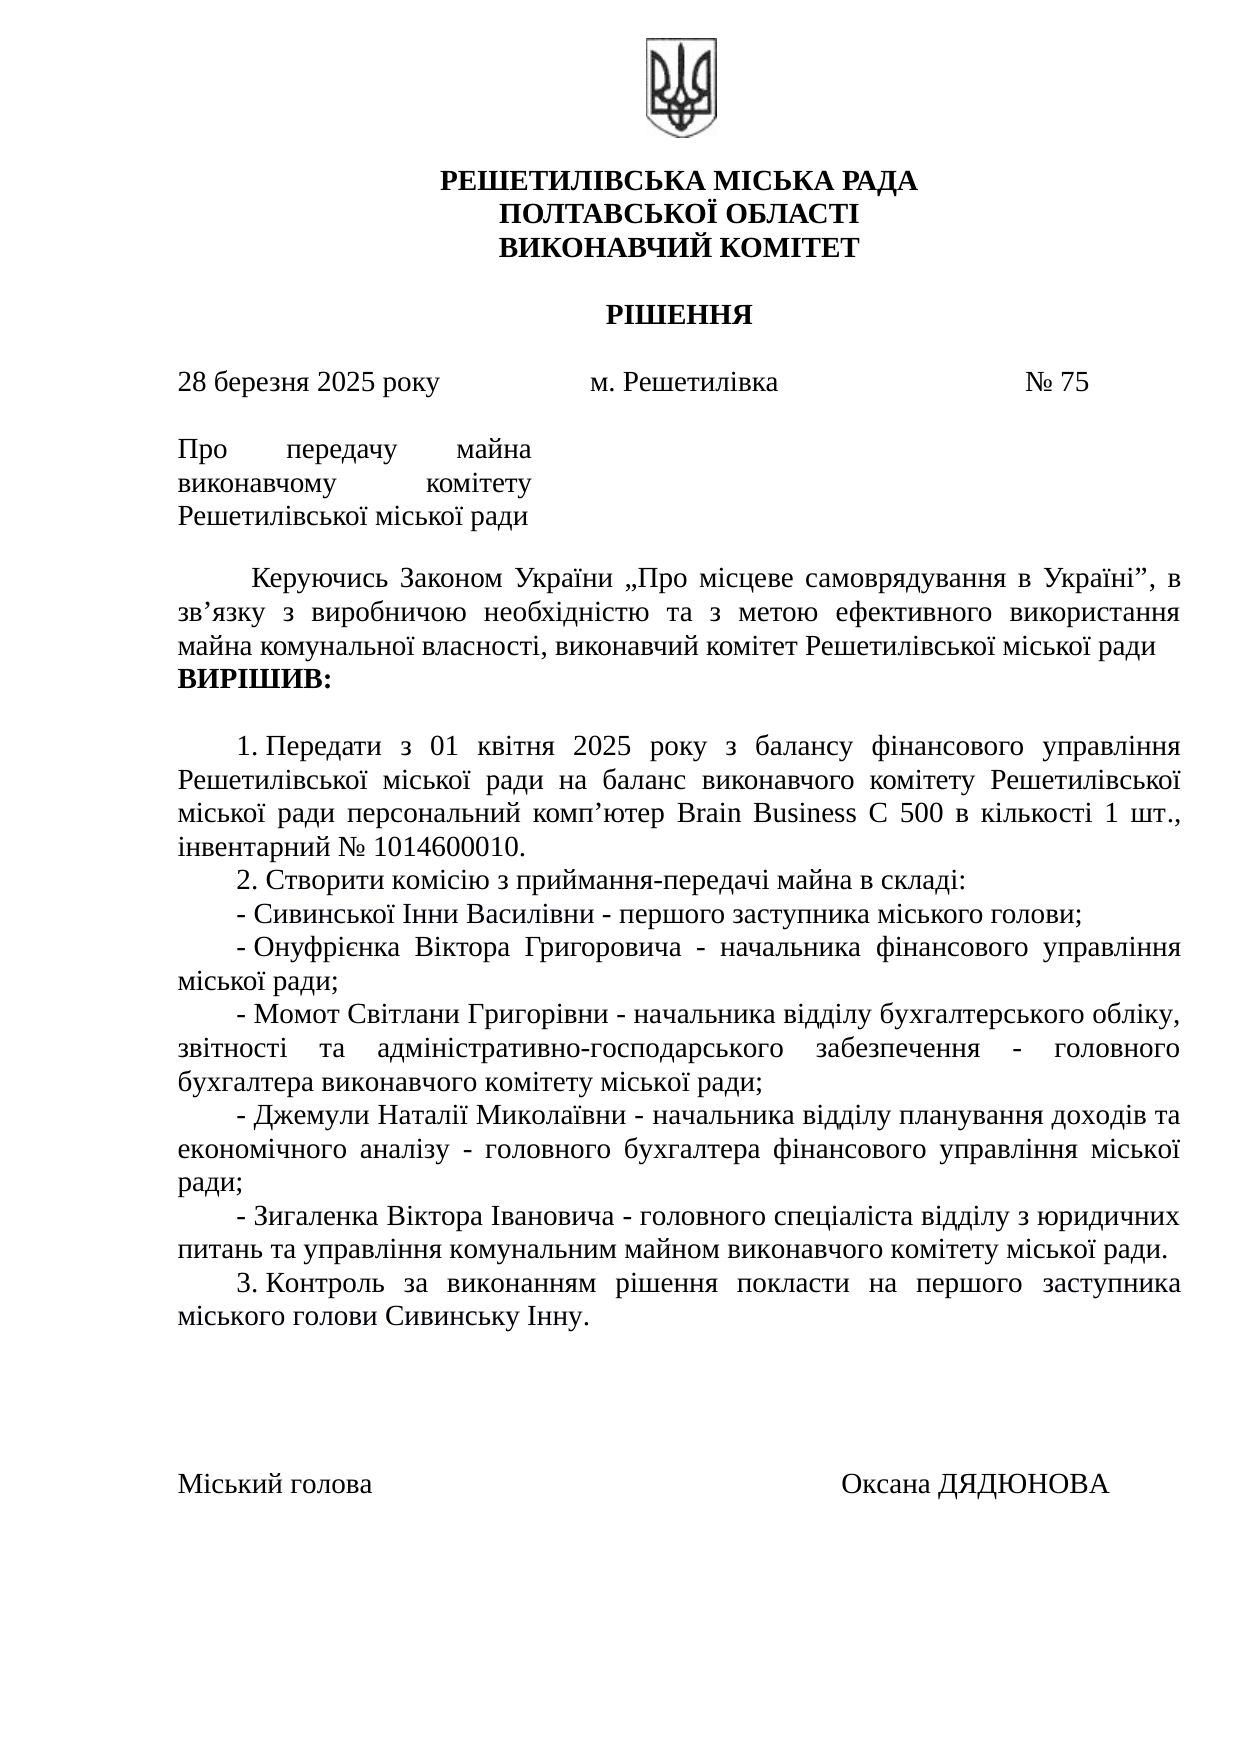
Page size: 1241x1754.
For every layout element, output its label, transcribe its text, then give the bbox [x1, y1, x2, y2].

text РЕШЕТИЛІВСЬКА МІСЬКА РАДА [177, 163, 1181, 196]
text - Сивинської Інни Василівни - першого заступника міського голови; [177, 896, 1181, 929]
text РІШЕННЯ [177, 297, 1181, 331]
text ВИРІШИВ: [177, 661, 1181, 695]
text Про передачу майна виконавчому комітету Решетилівської міської ради [177, 431, 532, 532]
list - Джемули Наталії Миколаївни - начальника відділу планування доходів та економічного аналізу - головного бухгалтера фінансового управління міської ради; [177, 1097, 1181, 1198]
list 2. Створити комісію з приймання-передачі майна в складі: [177, 862, 1181, 896]
list 3. Контроль за виконанням рішення покласти на першого заступника міського голови Сивинську Інну. [177, 1265, 1181, 1332]
text Міський голова Оксана ДЯДЮНОВА [177, 1466, 1181, 1500]
list - Зигаленка Віктора Івановича - головного спеціаліста відділу з юридичних питань та управління комунальним майном виконавчого комітету міської ради. [177, 1198, 1181, 1265]
picture [646, 38, 717, 138]
text - Онуфрієнка Віктора Григоровича - начальника фінансового управління міської ради; [177, 929, 1181, 997]
text 28 березня 2025 року м. Решетилівка № 75 [177, 364, 1181, 398]
list - Момот Світлани Григорівни - начальника відділу бухгалтерського обліку, звітності та адміністративно-господарського забезпечення - головного бухгалтера виконавчого комітету міської ради; [177, 997, 1181, 1097]
text Керуючись Законом України „Про місцеве самоврядування в Україні”, в зв’язку з виробничою необхідністю та з метою ефективного використання майна комунальної власності, виконавчий комітет Решетилівської міської ради [177, 561, 1181, 661]
text ПОЛТАВСЬКОЇ ОБЛАСТІ [177, 196, 1181, 230]
text 1. Передати з 01 квітня 2025 року з балансу фінансового управління Решетилівської міської ради на баланс виконавчого комітету Решетилівської міської ради персональний комп’ютер Brain Business C 500 в кількості 1 шт., інвентарний № 1014600010. [177, 728, 1181, 862]
text ВИКОНАВЧИЙ КОМІТЕТ [177, 230, 1181, 263]
